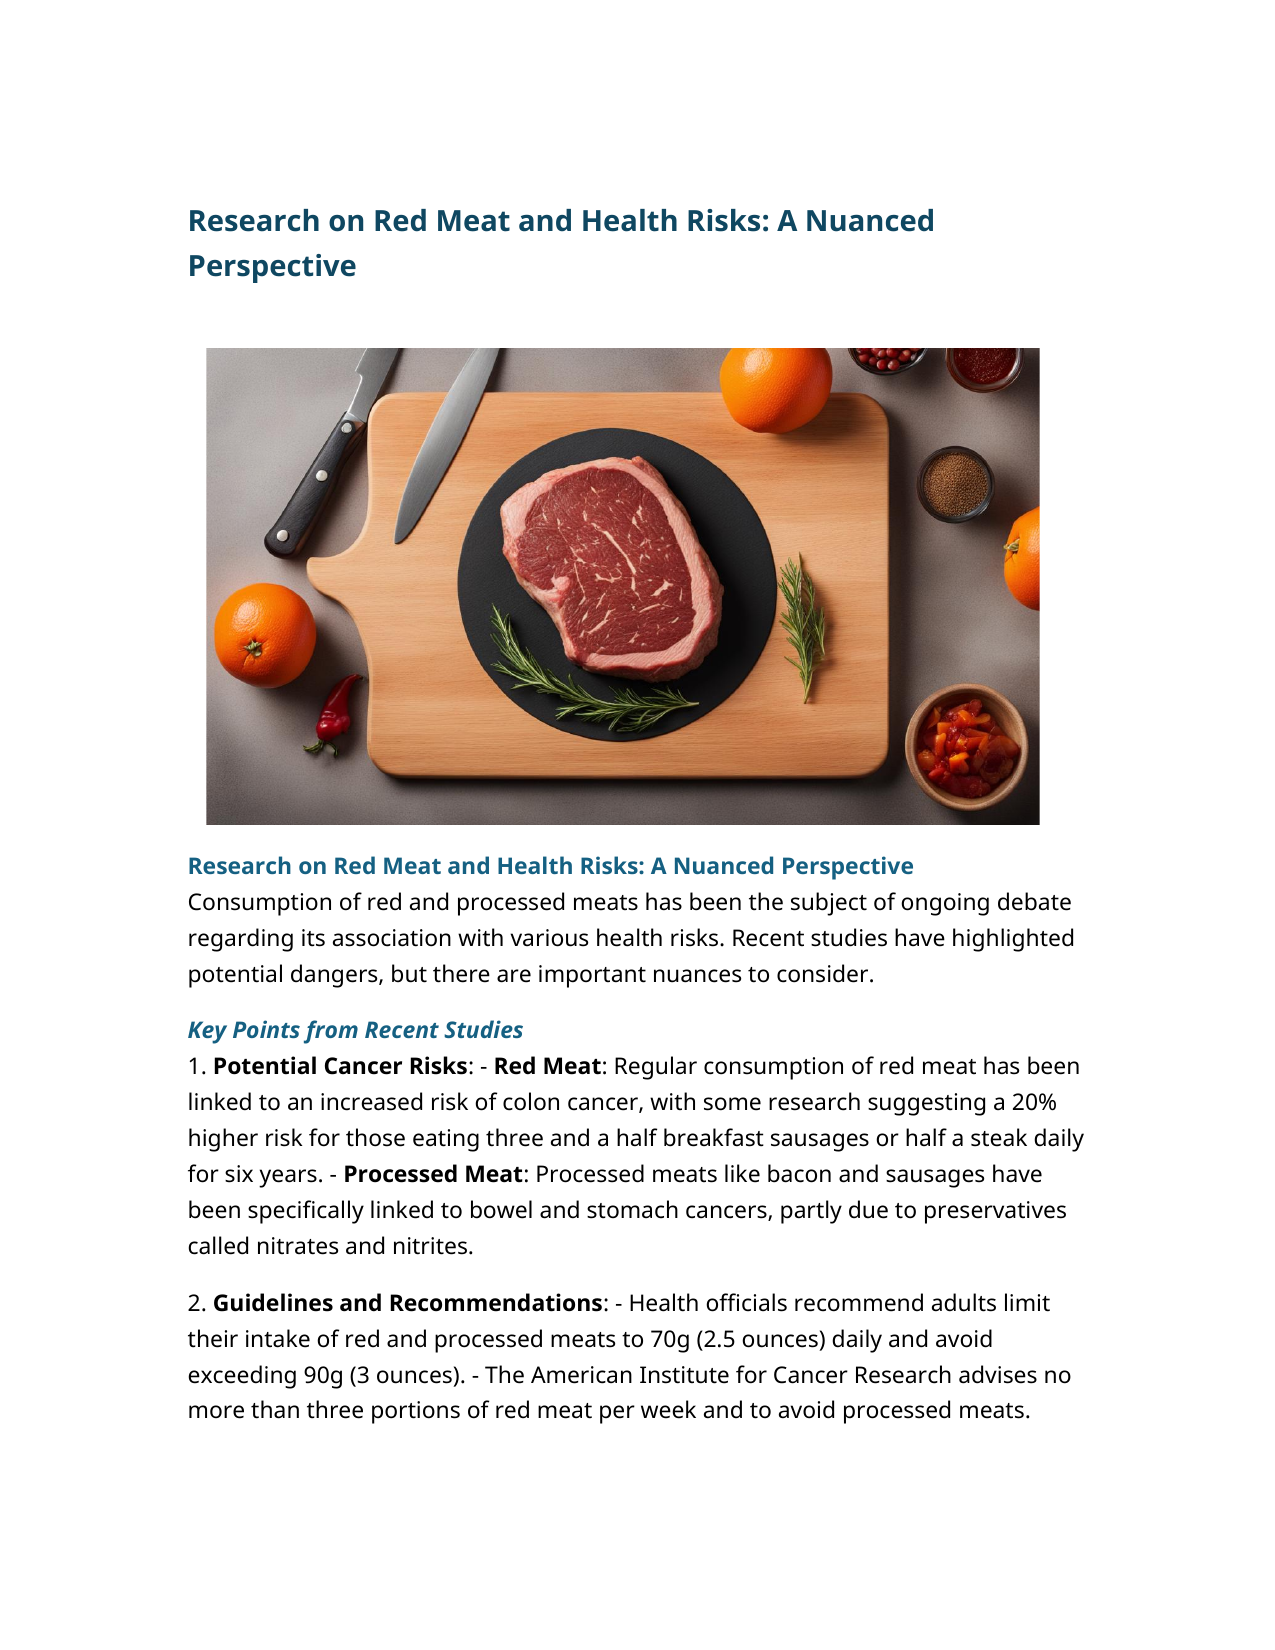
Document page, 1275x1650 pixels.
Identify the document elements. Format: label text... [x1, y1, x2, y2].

text Consumption of red and processed meats has been the subject of ongoing debate regarding its association with various health risks. Recent studies have highlighted potential dangers, but there are important nuances to consider. [187, 886, 1087, 989]
text 2. Guidelines and Recommendations: - Health officials recommend adults limit their intake of red and processed meats to 70g (2.5 ounces) daily and avoid exceeding 90g (3 ounces). - The American Institute for Cancer Research advises no more than three portions of red meat per week and to avoid processed meats. [187, 1287, 1087, 1426]
subtitle Research on Red Meat and Health Risks: A Nuanced Perspective [187, 200, 1087, 285]
picture [206, 348, 1040, 825]
subtitle Research on Red Meat and Health Risks: A Nuanced Perspective [187, 850, 1087, 881]
text 1. Potential Cancer Risks: - Red Meat: Regular consumption of red meat has been linked to an increased risk of colon cancer, with some research suggesting a 20% higher risk for those eating three and a half breakfast sausages or half a steak daily for six years. - Processed Meat: Processed meats like bacon and sausages have been specifically linked to bowel and stomach cancers, partly due to preservatives called nitrates and nitrites. [187, 1050, 1087, 1261]
subtitle Key Points from Recent Studies [187, 1014, 1087, 1046]
